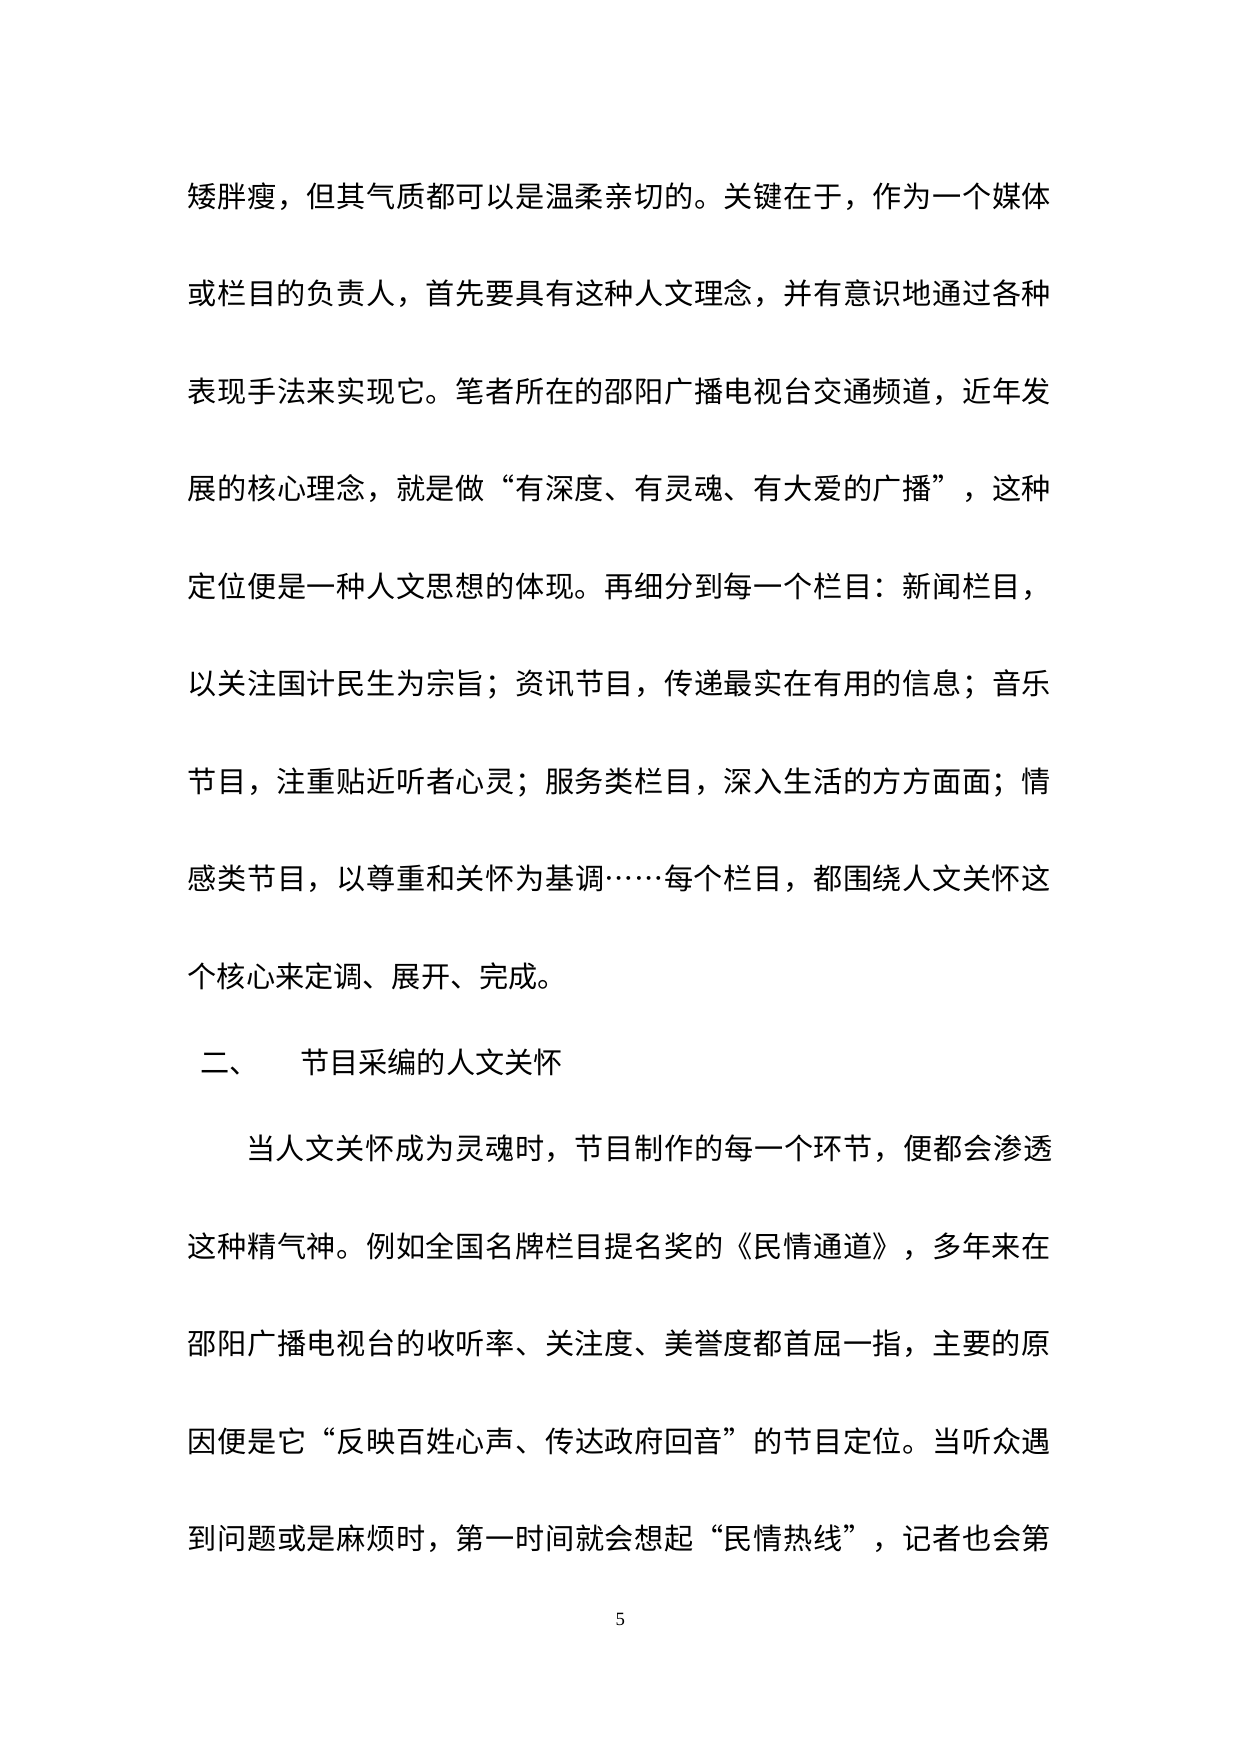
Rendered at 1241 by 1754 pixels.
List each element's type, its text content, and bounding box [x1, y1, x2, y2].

list 节目采编的人文关怀 [187, 1028, 1053, 1093]
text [187, 162, 1053, 1007]
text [187, 1114, 1053, 1569]
